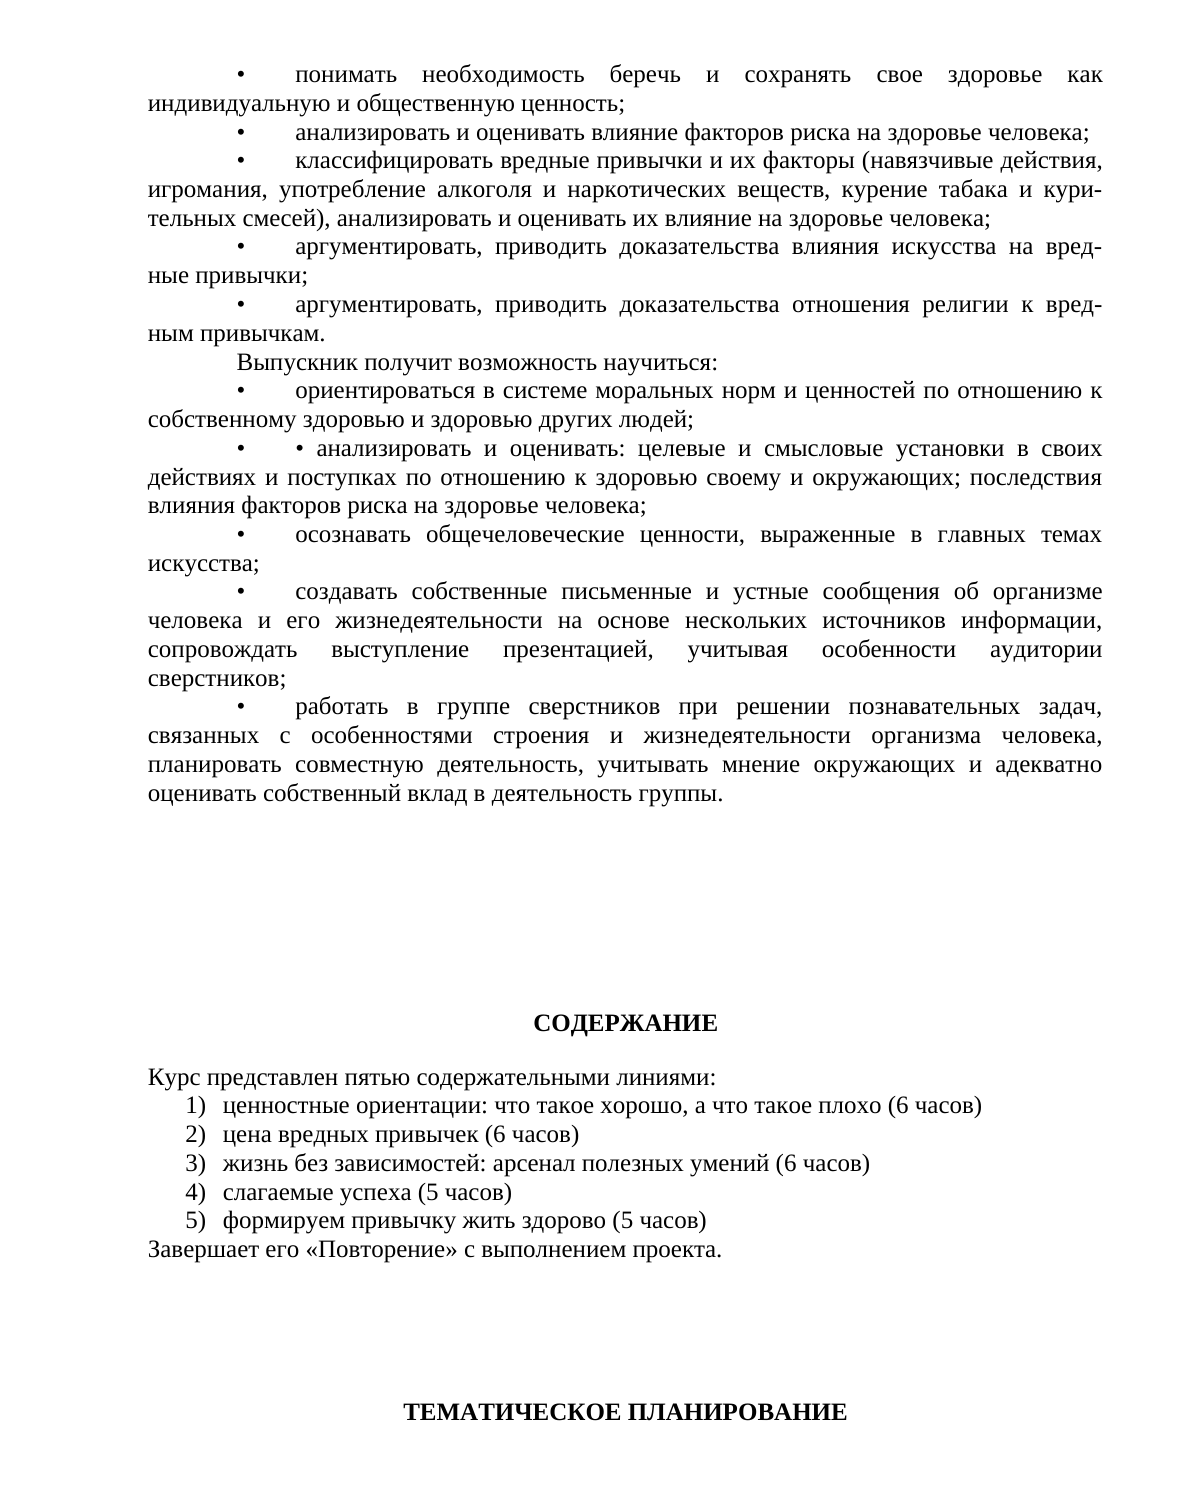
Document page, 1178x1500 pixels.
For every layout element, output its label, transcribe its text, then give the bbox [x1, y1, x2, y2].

list ценностные ориентации: что такое хорошо, а что такое плохо (6 часов) [185, 1091, 1103, 1119]
list ориентироваться в системе моральных норм и ценностей по отношению к собственному здоровью и здоровью других людей; [148, 375, 1103, 433]
text Завершает его «Повторение» с выполнением проекта. [148, 1234, 1103, 1263]
text СОДЕРЖАНИЕ [148, 1008, 1103, 1037]
text Курс представлен пятью содержательными линиями: [148, 1062, 1103, 1091]
list анализировать и оценивать влияние факторов риска на здоровье человека; [148, 117, 1103, 145]
list классифицировать вредные привычки и их факторы (навязчивые действия, игромания, употребление алкоголя и наркотических веществ, курение табака и кури-тельных смесей), анализировать и оценивать их влияние на здоровье человека; [148, 145, 1103, 232]
list осознавать общечеловеческие ценности, выраженные в главных темах искусства; [148, 519, 1103, 577]
list • анализировать и оценивать: целевые и смысловые установки в своих действиях и поступках по отношению к здоровью своему и окружающих; последствия влияния факторов риска на здоровье человека; [148, 433, 1103, 519]
list понимать необходимость беречь и сохранять свое здоровье как индивидуальную и общественную ценность; [148, 59, 1103, 117]
list цена вредных привычек (6 часов) [185, 1119, 1103, 1148]
text ТЕМАТИЧЕСКОЕ ПЛАНИРОВАНИЕ [148, 1397, 1103, 1425]
list создавать собственные письменные и устные сообщения об организме человека и его жизнедеятельности на основе нескольких источников информации, сопровождать выступление презентацией, учитывая особенности аудитории сверстников; [148, 577, 1103, 692]
list формируем привычку жить здорово (5 часов) [185, 1206, 1103, 1234]
list аргументировать, приводить доказательства влияния искусства на вред-ные привычки; [148, 232, 1103, 289]
list аргументировать, приводить доказательства отношения религии к вред-ным привычкам. [148, 289, 1103, 347]
list работать в группе сверстников при решении познавательных задач, связанных с особенностями строения и жизнедеятельности организма человека, планировать совместную деятельность, учитывать мнение окружающих и адекватно оценивать собственный вклад в деятельность группы. [148, 692, 1103, 807]
list слагаемые успеха (5 часов) [185, 1177, 1103, 1206]
list жизнь без зависимостей: арсенал полезных умений (6 часов) [185, 1148, 1103, 1177]
text Выпускник получит возможность научиться: [148, 347, 1103, 375]
